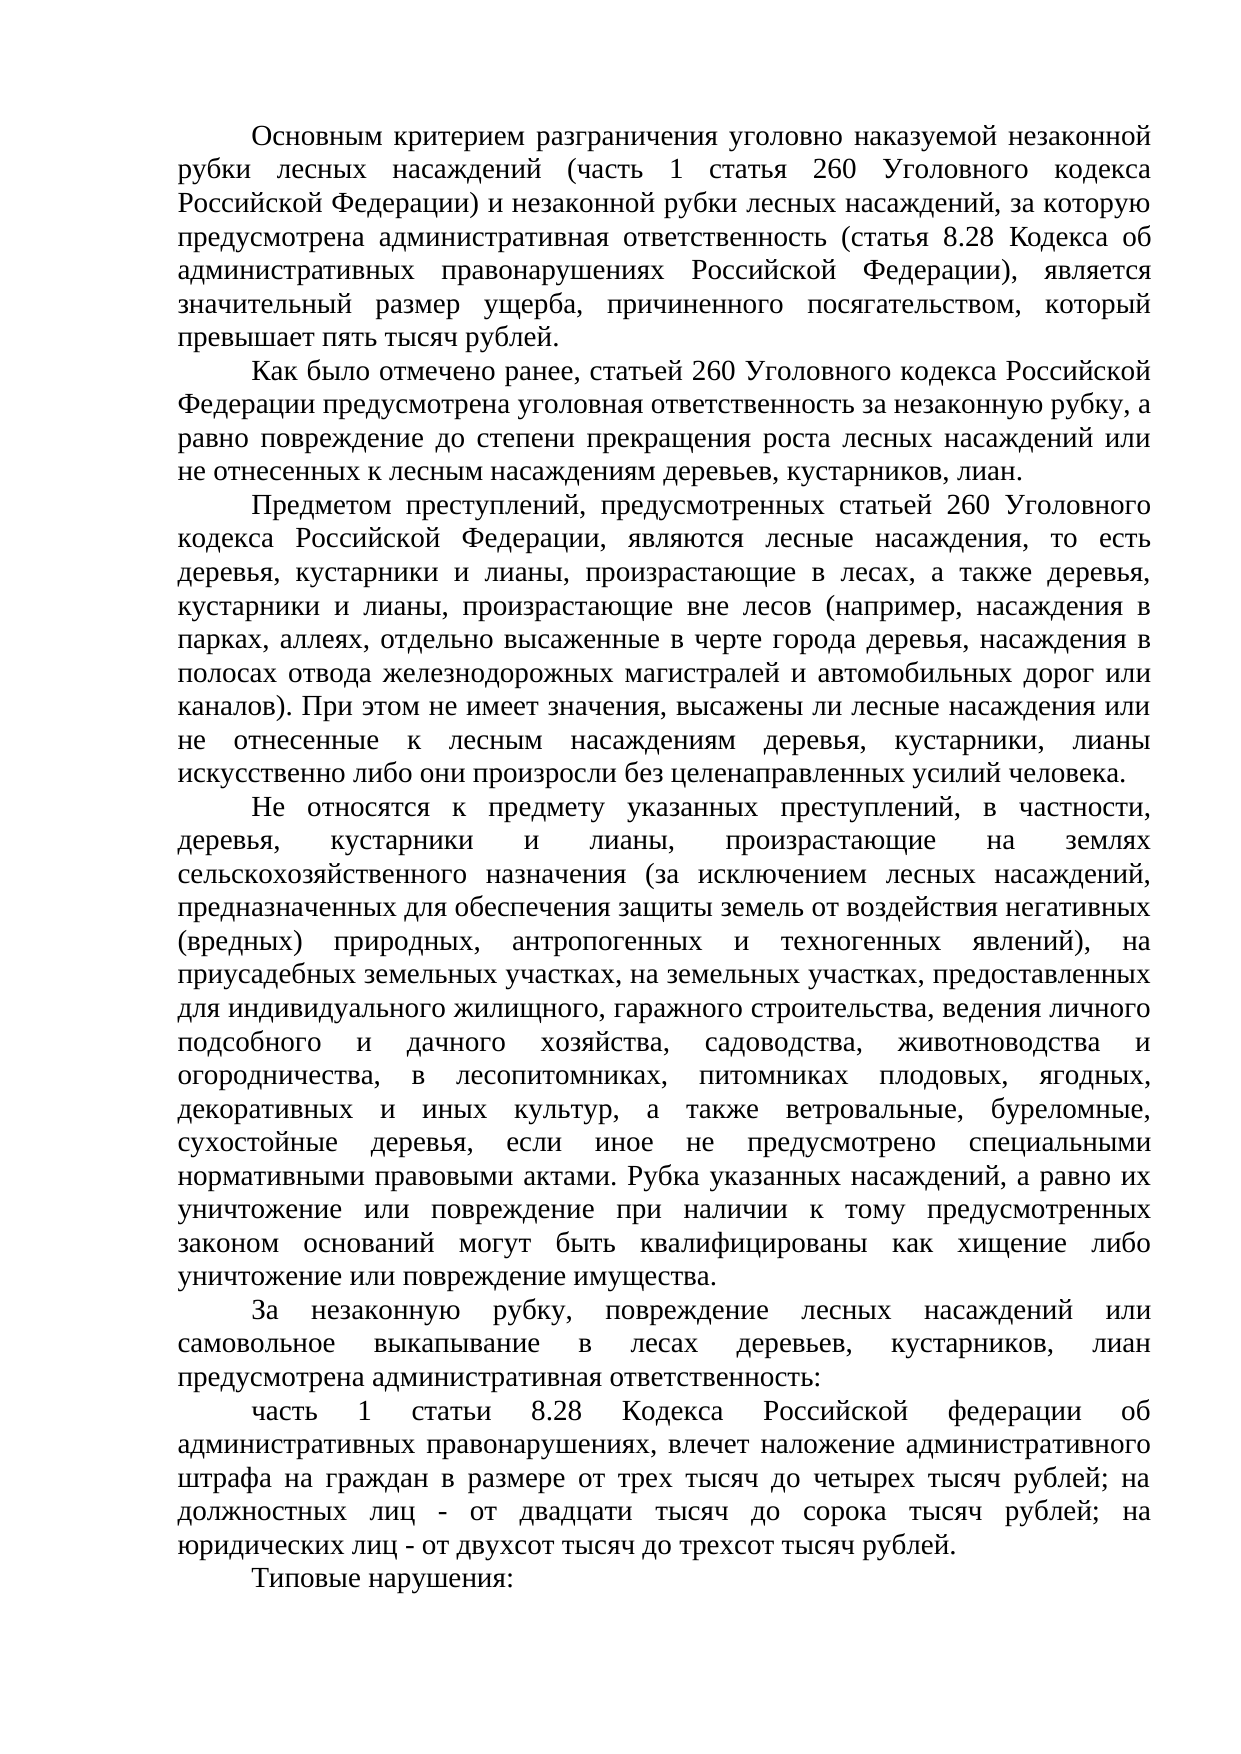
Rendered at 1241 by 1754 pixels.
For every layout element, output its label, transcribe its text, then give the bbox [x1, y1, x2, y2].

text Предметом преступлений, предусмотренных статьей 260 Уголовного кодекса Российской Федерации, являются лесные насаждения, то есть деревья, кустарники и лианы, произрастающие в лесах, а также деревья, кустарники и лианы, произрастающие вне лесов (например, насаждения в парках, аллеях, отдельно высаженные в черте города деревья, насаждения в полосах отвода железнодорожных магистралей и автомобильных дорог или каналов). При этом не имеет значения, высажены ли лесные насаждения или не отнесенные к лесным насаждениям деревья, кустарники, лианы искусственно либо они произросли без целенаправленных усилий человека. [177, 487, 1152, 789]
text Как было отмечено ранее, статьей 260 Уголовного кодекса Российской Федерации предусмотрена уголовная ответственность за незаконную рубку, а равно повреждение до степени прекращения роста лесных насаждений или не отнесенных к лесным насаждениям деревьев, кустарников, лиан. [177, 353, 1152, 487]
text часть 1 статьи 8.28 Кодекса Российской федерации об административных правонарушениях, влечет наложение административного штрафа на граждан в размере от трех тысяч до четырех тысяч рублей; на должностных лиц - от двадцати тысяч до сорока тысяч рублей; на юридических лиц - от двухсот тысяч до трехсот тысяч рублей. [177, 1393, 1152, 1560]
text За незаконную рубку, повреждение лесных насаждений или самовольное выкапывание в лесах деревьев, кустарников, лиан предусмотрена административная ответственность: [177, 1292, 1152, 1393]
text Основным критерием разграничения уголовно наказуемой незаконной рубки лесных насаждений (часть 1 статья 260 Уголовного кодекса Российской Федерации) и незаконной рубки лесных насаждений, за которую предусмотрена административная ответственность (статья 8.28 Кодекса об административных правонарушениях Российской Федерации), является значительный размер ущерба, причиненного посягательством, который превышает пять тысяч рублей. [177, 118, 1152, 353]
text Типовые нарушения: [177, 1560, 1152, 1594]
text Не относятся к предмету указанных преступлений, в частности, деревья, кустарники и лианы, произрастающие на землях сельскохозяйственного назначения (за исключением лесных насаждений, предназначенных для обеспечения защиты земель от воздействия негативных (вредных) природных, антропогенных и техногенных явлений), на приусадебных земельных участках, на земельных участках, предоставленных для индивидуального жилищного, гаражного строительства, ведения личного подсобного и дачного хозяйства, садоводства, животноводства и огородничества, в лесопитомниках, питомниках плодовых, ягодных, декоративных и иных культур, а также ветровальные, буреломные, сухостойные деревья, если иное не предусмотрено специальными нормативными правовыми актами. Рубка указанных насаждений, а равно их уничтожение или повреждение при наличии к тому предусмотренных законом оснований могут быть квалифицированы как хищение либо уничтожение или повреждение имущества. [177, 789, 1152, 1292]
